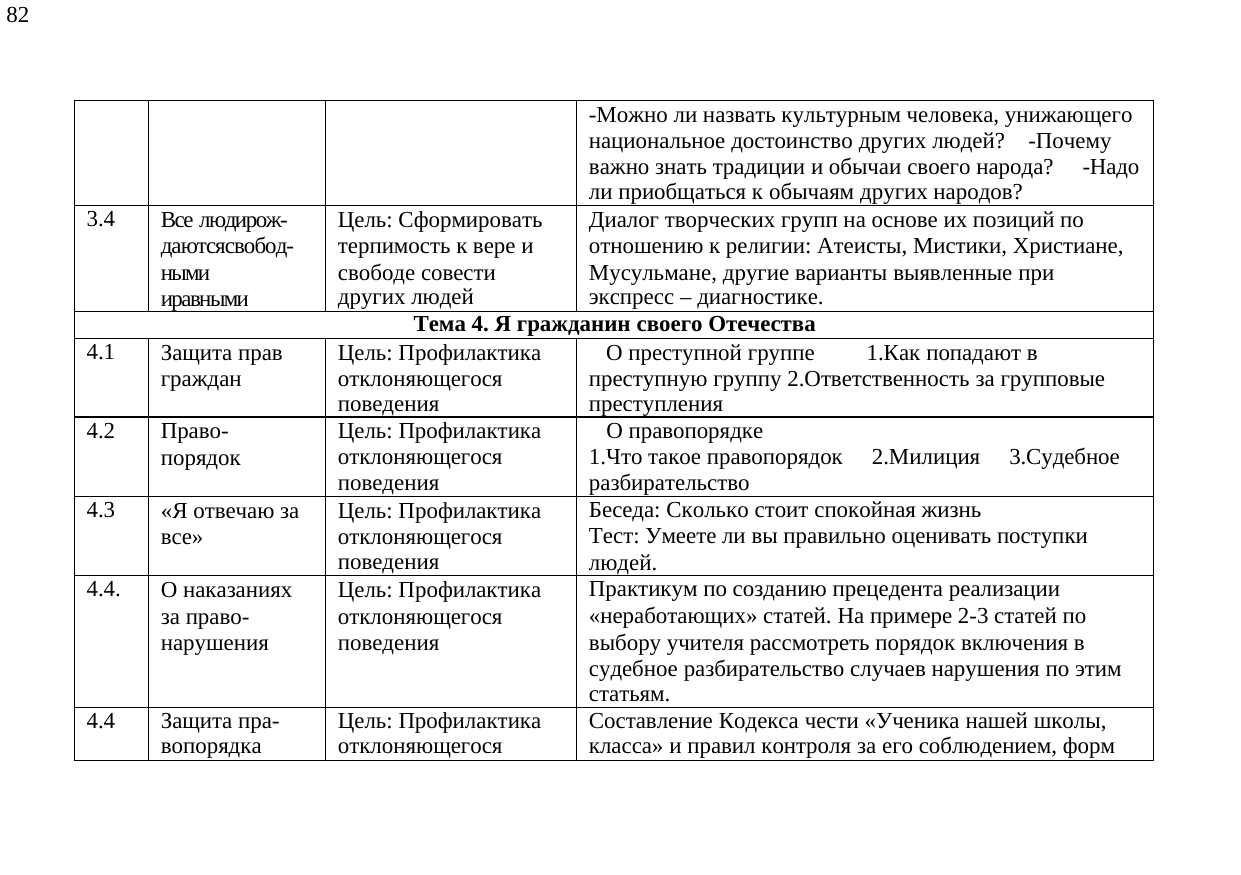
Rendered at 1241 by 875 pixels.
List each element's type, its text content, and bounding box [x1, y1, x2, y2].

table_cell О наказаниях за право- нарушения [149, 576, 325, 707]
table_cell О преступной группе 1.Как попадают в преступную группу 2.Ответственность за групповые преступления [577, 339, 1153, 416]
table_cell Защита пра- вопорядка [149, 708, 325, 759]
table_cell 4.4 [75, 708, 148, 759]
table_cell Цель: Профилактика отклоняющегося поведения [326, 576, 576, 707]
table_cell Право- порядок [149, 418, 325, 496]
table_cell 4.4. [75, 576, 148, 707]
table_cell Все людирож- даютсясвобод- ными иравными [149, 206, 325, 311]
table_cell «Я отвечаю за все» [149, 497, 325, 575]
table_cell Диалог творческих групп на основе их позиций по отношению к религии: Атеисты, Мистики, Христиане, Мусульмане, другие варианты выявленные при экспресс – диагностике. [577, 206, 1153, 311]
table_cell Тема 4. Я гражданин своего Отечества [75, 312, 1153, 338]
table_cell Защита прав граждан [149, 339, 325, 416]
table_header -Можно ли назвать культурным человека, унижающего национальное достоинство других людей? -Почему важно знать традиции и обычаи своего народа? -Надо ли приобщаться к обычаям других народов? [577, 101, 1153, 205]
table_cell О правопорядке 1.Чтo такое правопорядок 2.Милиция 3.Судебное разбирательство [577, 418, 1153, 496]
table_cell Практикум по созданию прецедента реализации «неработающих» статей. На примере 2-3 статей по выбору учителя рассмотреть порядок включения в судебное разбирательство случаев нарушения по этим статьям. [577, 576, 1153, 707]
table_header [149, 101, 325, 205]
table_header [75, 101, 148, 205]
table_cell 4.1 [75, 339, 148, 416]
table_cell Цель: Профилактика отклоняющегося поведения [326, 339, 576, 416]
table_cell Беседа: Сколько стоит спокойная жизнь Тест: Умеете ли вы правильно оценивать поступки людей. [577, 497, 1153, 575]
table_cell Цель: Сформировать терпимость к вере и свободе совести других людей [326, 206, 576, 311]
table_header [326, 101, 576, 205]
table_cell Цель: Профилактика отклоняющегося поведения [326, 418, 576, 496]
table_cell 4.2 [75, 418, 148, 496]
table_cell 4.3 [75, 497, 148, 575]
table_cell Цель: Профилактика отклоняющегося поведения [326, 497, 576, 575]
table_cell 3.4 [75, 206, 148, 311]
table_cell Цель: Профилактика отклоняющегося [326, 708, 576, 759]
table_cell Составление Кодекса чести «Ученика нашей школы, класса» и правил контроля за его соблюдением, форм [577, 708, 1153, 759]
